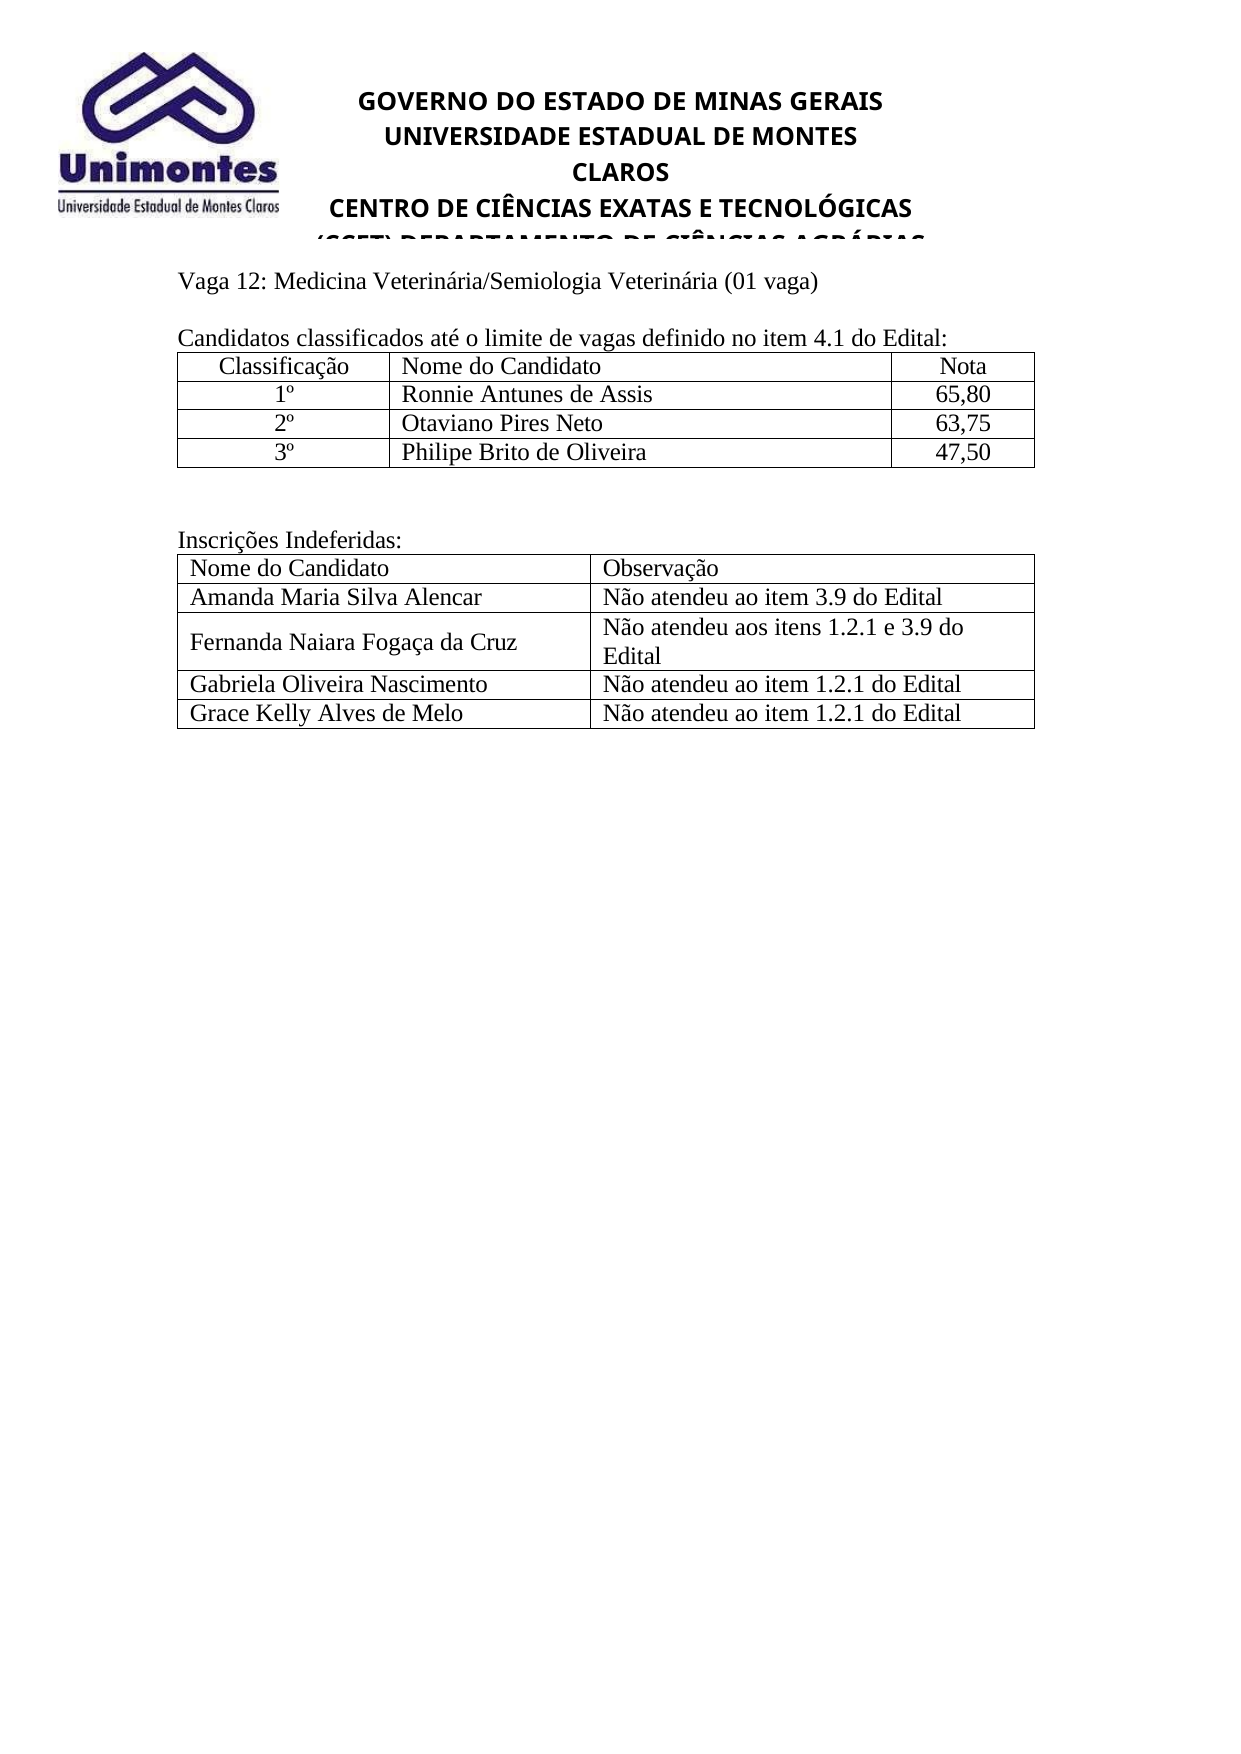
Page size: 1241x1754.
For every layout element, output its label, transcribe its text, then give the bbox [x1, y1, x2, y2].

table_cell Grace Kelly Alves de Melo [178, 700, 590, 728]
table_cell 47,50 [892, 439, 1034, 467]
table_cell 63,75 [892, 410, 1034, 438]
table_cell Não atendeu aos itens 1.2.1 e 3.9 do Edital [591, 613, 1034, 670]
text Candidatos classificados até o limite de vagas definido no item 4.1 do Edital: [177, 323, 1063, 352]
table_cell 2º [178, 410, 389, 438]
table_header Classificação [178, 353, 389, 381]
table_cell 3º [178, 439, 389, 467]
table_cell Não atendeu ao item 1.2.1 do Edital [591, 700, 1034, 728]
picture [58, 52, 280, 218]
table_header Nota [892, 353, 1034, 381]
table_cell Philipe Brito de Oliveira [390, 439, 891, 467]
table_header Nome do Candidato [178, 555, 590, 583]
table_header Observação [591, 555, 1034, 583]
table_cell Ronnie Antunes de Assis [390, 382, 891, 409]
table_header Nome do Candidato [390, 353, 891, 381]
table_cell Amanda Maria Silva Alencar [178, 584, 590, 612]
text Vaga 12: Medicina Veterinária/Semiologia Veterinária (01 vaga) [177, 266, 1063, 294]
text Inscrições Indeferidas: [177, 526, 1063, 554]
table_cell Não atendeu ao item 1.2.1 do Edital [591, 671, 1034, 699]
table_cell 1º [178, 382, 389, 409]
table_cell 65,80 [892, 382, 1034, 409]
table_cell Otaviano Pires Neto [390, 410, 891, 438]
table_cell Gabriela Oliveira Nascimento [178, 671, 590, 699]
table_cell Não atendeu ao item 3.9 do Edital [591, 584, 1034, 612]
table_cell Fernanda Naiara Fogaça da Cruz [178, 613, 590, 670]
